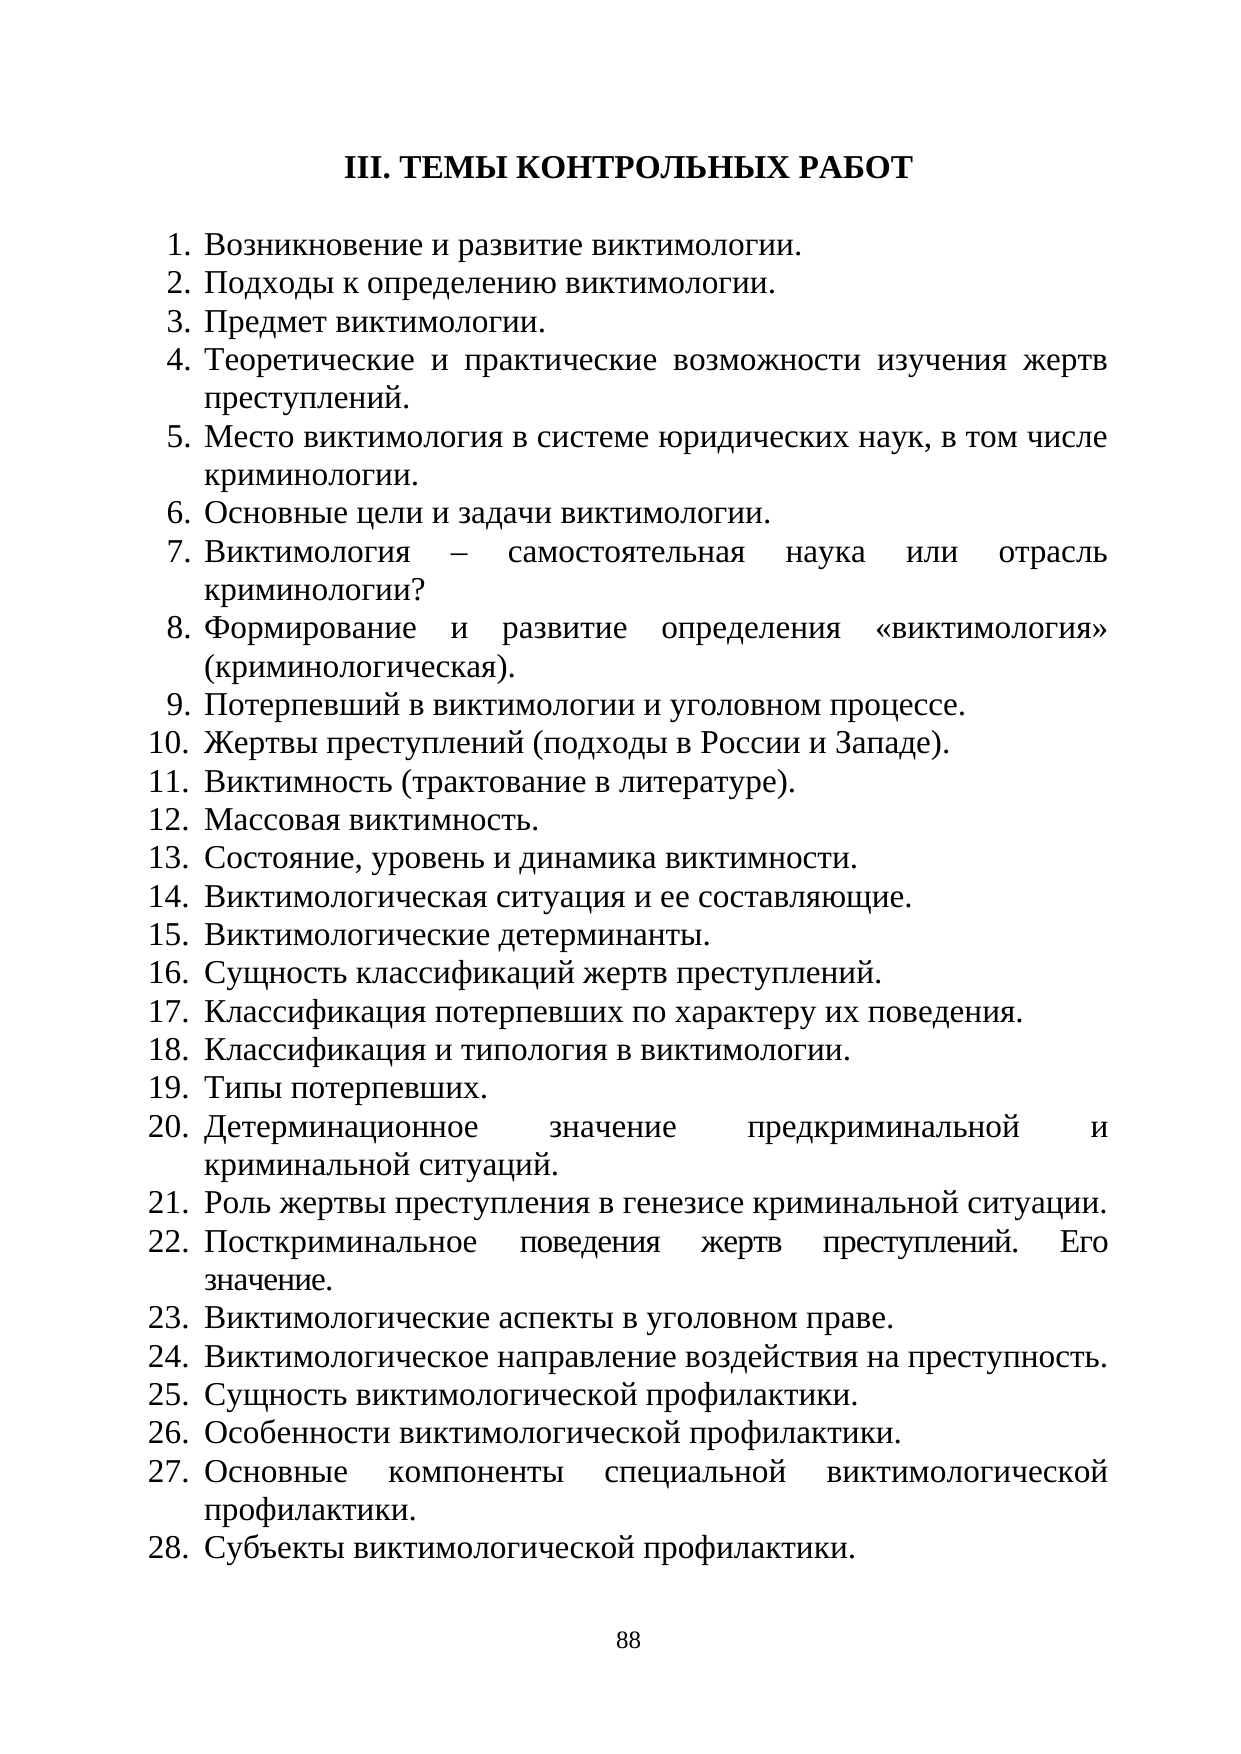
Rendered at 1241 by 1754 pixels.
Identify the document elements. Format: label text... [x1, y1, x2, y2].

list Детерминационное значение предкриминальной и криминальной ситуаций. [148, 1106, 1109, 1183]
list Массовая виктимность. [148, 799, 1109, 838]
list Место виктимология в системе юридических наук, в том числе криминологии. [166, 416, 1109, 493]
list Жертвы преступлений (подходы в России и Западе). [148, 723, 1109, 761]
list Возникновение и развитие виктимологии. [166, 224, 1109, 263]
list Подходы к определению виктимологии. [166, 263, 1109, 301]
list Виктимологическая ситуация и ее составляющие. [148, 876, 1109, 914]
list Основные компоненты специальной виктимологической профилактики. [148, 1451, 1109, 1528]
list Классификация и типология в виктимологии. [148, 1029, 1109, 1068]
list Классификация потерпевших по характеру их поведения. [148, 991, 1109, 1029]
list Типы потерпевших. [148, 1068, 1109, 1106]
list Роль жертвы преступления в генезисе криминальной ситуации. [148, 1183, 1109, 1221]
text III. ТЕМЫ КОНТРОЛЬНЫХ РАБОТ [148, 148, 1109, 186]
list Посткриминальное поведения жертв преступлений. Его значение. [148, 1221, 1109, 1298]
list Субъекты виктимологической профилактики. [148, 1528, 1109, 1566]
list Сущность классификаций жертв преступлений. [148, 953, 1109, 991]
list Виктимологические детерминанты. [148, 914, 1109, 953]
list Виктимология – самостоятельная наука или отрасль криминологии? [166, 531, 1109, 608]
list Теоретические и практические возможности изучения жертв преступлений. [166, 339, 1109, 416]
list Основные цели и задачи виктимологии. [166, 493, 1109, 531]
list Состояние, уровень и динамика виктимности. [148, 838, 1109, 876]
list Сущность виктимологической профилактики. [148, 1374, 1109, 1413]
list Виктимологическое направление воздействия на преступность. [148, 1336, 1109, 1374]
list Виктимологические аспекты в уголовном праве. [148, 1298, 1109, 1336]
list Предмет виктимологии. [166, 301, 1109, 339]
list Особенности виктимологической профилактики. [148, 1413, 1109, 1451]
list Формирование и развитие определения «виктимология» (криминологическая). [166, 608, 1109, 684]
list Виктимность (трактование в литературе). [148, 761, 1109, 799]
list Потерпевший в виктимологии и уголовном процессе. [166, 684, 1109, 723]
